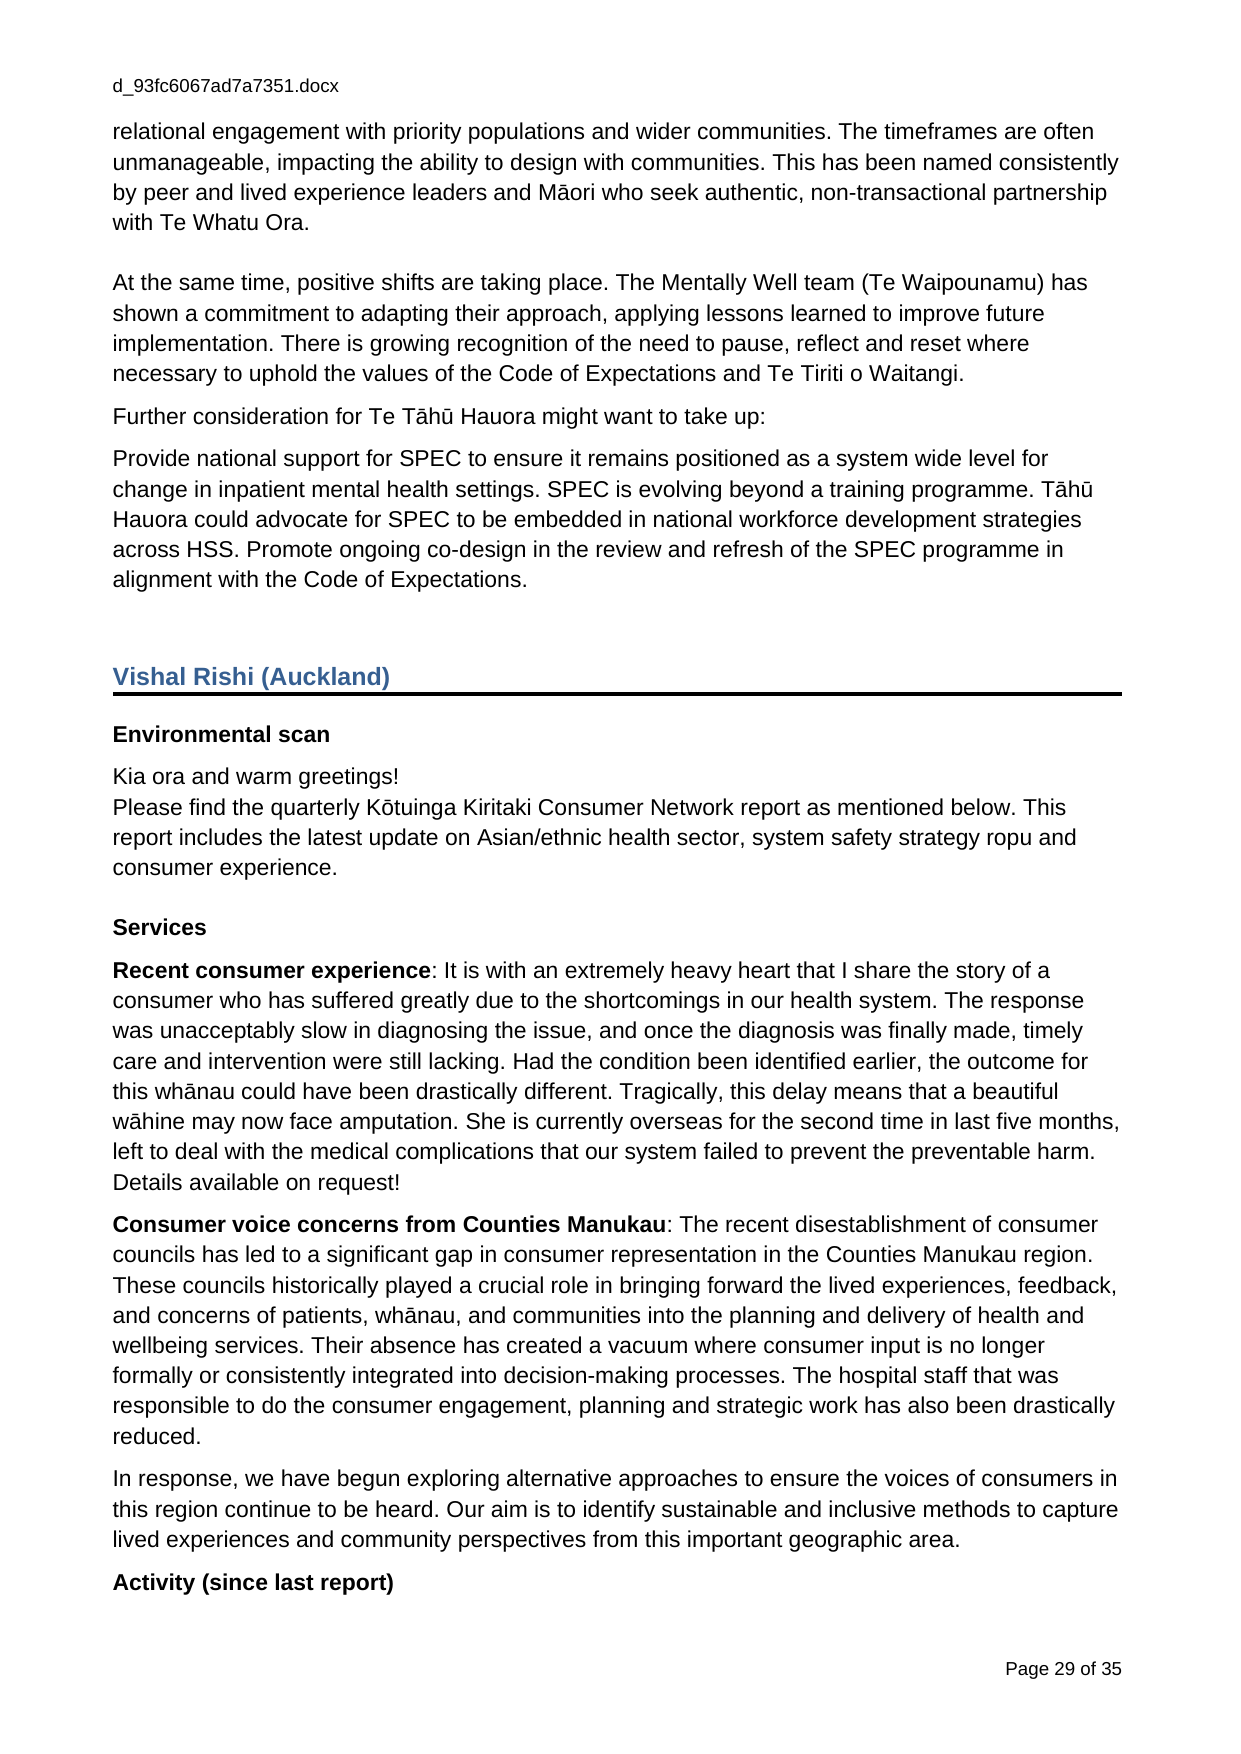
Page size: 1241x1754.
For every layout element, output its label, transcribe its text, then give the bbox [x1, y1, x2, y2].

text Provide national support for SPEC to ensure it remains positioned as a system wide level for change in inpatient mental health settings. SPEC is evolving beyond a training programme. Tāhū Hauora could advocate for SPEC to be embedded in national workforce development strategies across HSS. Promote ongoing co-design in the review and refresh of the SPEC programme in alignment with the Code of Expectations. [112, 445, 1122, 592]
text Recent consumer experience: It is with an extremely heavy heart that I share the story of a consumer who has suffered greatly due to the shortcomings in our health system. The response was unacceptably slow in diagnosing the issue, and once the diagnosis was finally made, timely care and intervention were still lacking. Had the condition been identified earlier, the outcome for this whānau could have been drastically different. Tragically, this delay means that a beautiful wāhine may now face amputation. She is currently overseas for the second time in last five months, left to deal with the medical complications that our system failed to prevent the preventable harm. Details available on request! [112, 957, 1122, 1195]
text Environmental scan [112, 721, 1122, 747]
text Further consideration for Te Tāhū Hauora might want to take up: [112, 403, 1122, 429]
text Vishal Rishi (Auckland) [112, 662, 1122, 696]
text At the same time, positive shifts are taking place. The Mentally Well team (Te Waipounamu) has shown a commitment to adapting their approach, applying lessons learned to improve future implementation. There is growing recognition of the need to pause, reflect and reset where necessary to uphold the values of the Code of Expectations and Te Tiriti o Waitangi. [112, 269, 1122, 386]
text Consumer voice concerns from Counties Manukau: The recent disestablishment of consumer councils has led to a significant gap in consumer representation in the Counties Manukau region. These councils historically played a crucial role in bringing forward the lived experiences, feedback, and concerns of patients, whānau, and communities into the planning and delivery of health and wellbeing services. Their absence has created a vacuum where consumer input is no longer formally or consistently integrated into decision-making processes. The hospital staff that was responsible to do the consumer engagement, planning and strategic work has also been drastically reduced. [112, 1211, 1122, 1449]
text Please find the quarterly Kōtuinga Kiritaki Consumer Network report as mentioned below. This report includes the latest update on Asian/ethnic health sector, system safety strategy ropu and consumer experience. [112, 793, 1122, 880]
text In response, we have begun exploring alternative approaches to ensure the voices of consumers in this region continue to be heard. Our aim is to identify sustainable and inclusive methods to capture lived experiences and community perspectives from this important geographic area. [112, 1465, 1122, 1552]
text Services [112, 914, 1122, 941]
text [112, 118, 1122, 235]
text Activity (since last report) [112, 1568, 1122, 1595]
text Kia ora and warm greetings! [112, 763, 1122, 790]
